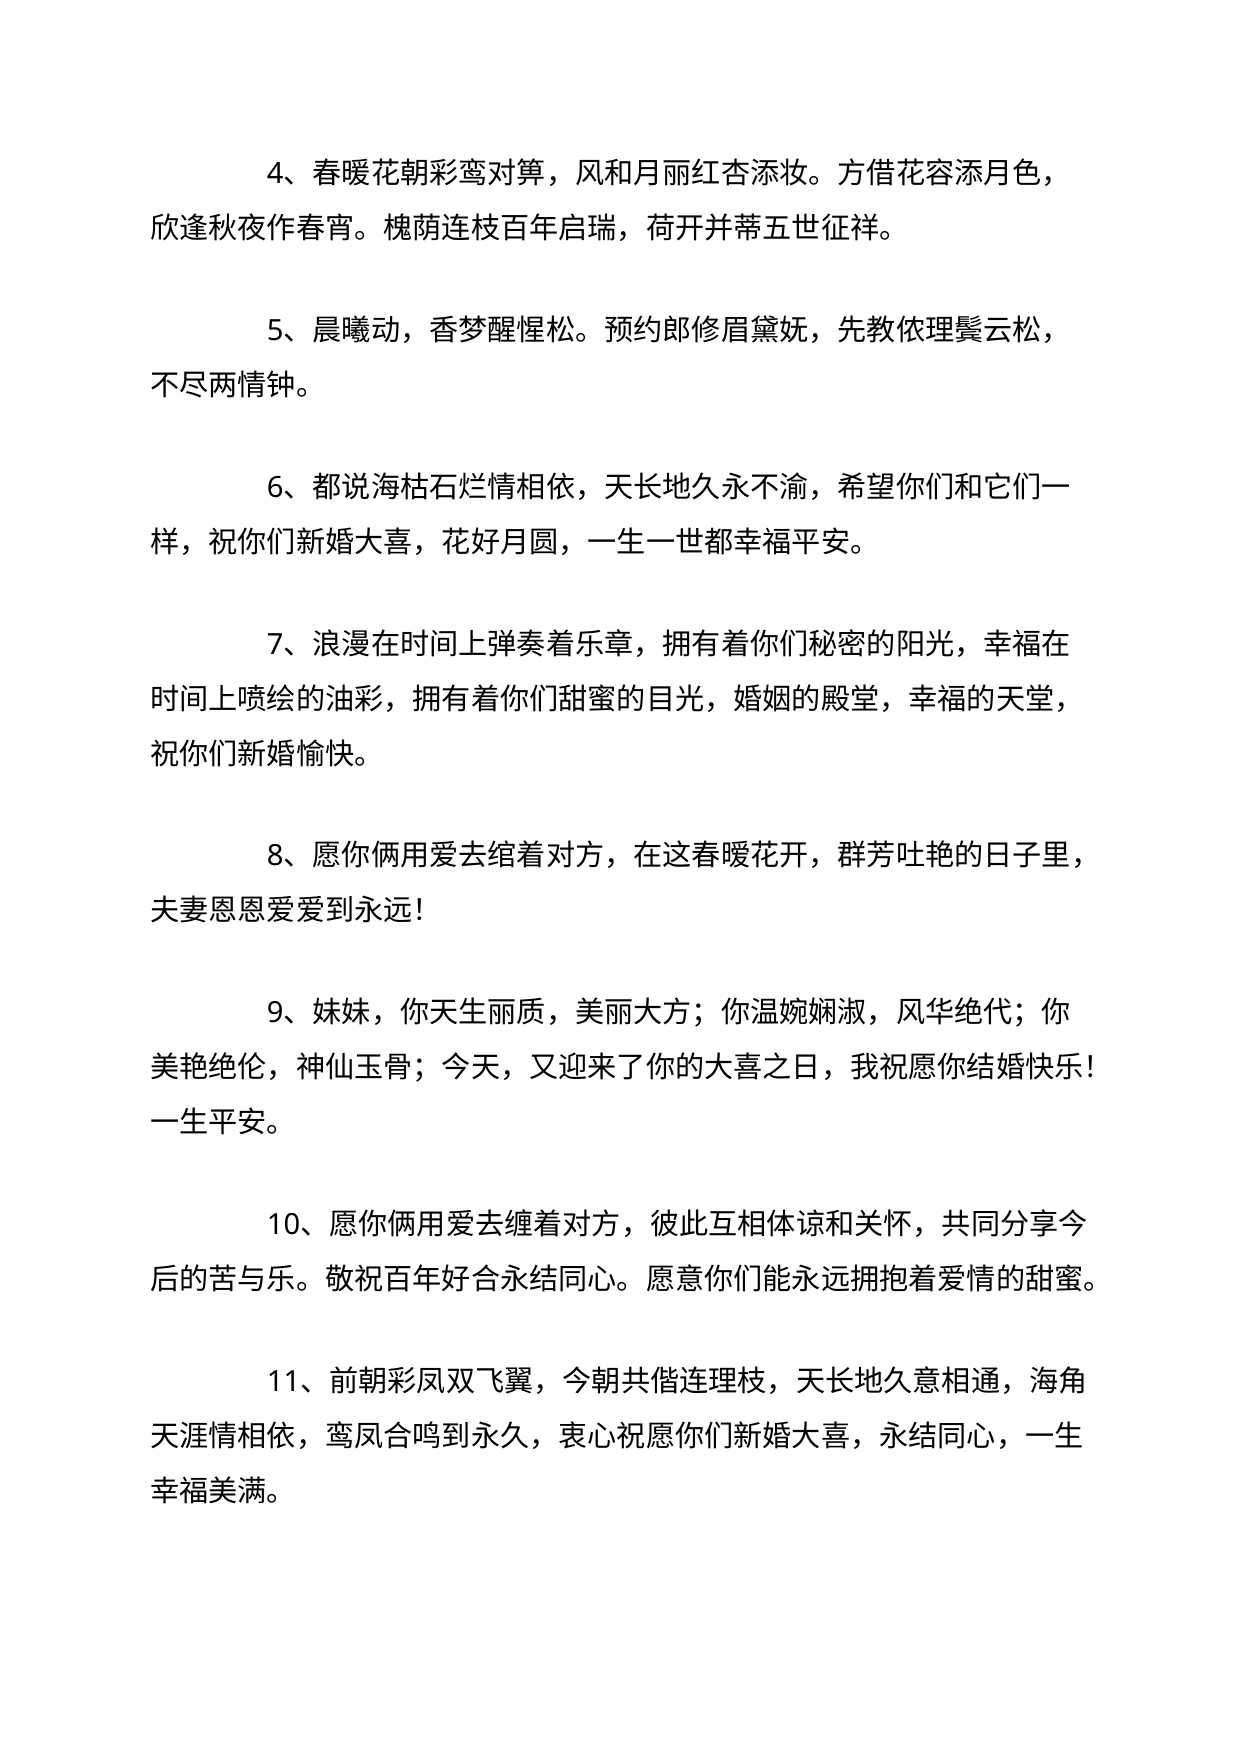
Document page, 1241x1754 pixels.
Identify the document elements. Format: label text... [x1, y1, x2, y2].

text 4、春暖花朝彩鸾对箅，风和月丽红杏添妆。方借花容添月色，欣逢秋夜作春宵。槐荫连枝百年启瑞，荷开并蒂五世征祥。 [150, 150, 1090, 247]
text 9、妹妹，你天生丽质，美丽大方；你温婉娴淑，风华绝代；你美艳绝伦，神仙玉骨；今天，又迎来了你的大喜之日，我祝愿你结婚快乐！一生平安。 [150, 989, 1090, 1141]
text 6、都说海枯石烂情相依，天长地久永不渝，希望你们和它们一样，祝你们新婚大喜，花好月圆，一生一世都幸福平安。 [150, 463, 1090, 561]
text 11、前朝彩凤双飞翼，今朝共偕连理枝，天长地久意相通，海角天涯情相依，鸾凤合鸣到永久，衷心祝愿你们新婚大喜，永结同心，一生幸福美满。 [150, 1357, 1090, 1509]
text 10、愿你俩用爱去缠着对方，彼此互相体谅和关怀，共同分享今后的苦与乐。敬祝百年好合永结同心。愿意你们能永远拥抱着爱情的甜蜜。 [150, 1200, 1090, 1298]
text 5、晨曦动，香梦醒惺松。预约郎修眉黛妩，先教侬理鬓云松，不尽两情钟。 [150, 307, 1090, 404]
text 8、愿你俩用爱去绾着对方，在这春暧花开，群芳吐艳的日子里，夫妻恩恩爱爱到永远！ [150, 832, 1090, 929]
text 7、浪漫在时间上弹奏着乐章，拥有着你们秘密的阳光，幸福在时间上喷绘的油彩，拥有着你们甜蜜的目光，婚姻的殿堂，幸福的天堂，祝你们新婚愉快。 [150, 620, 1090, 772]
